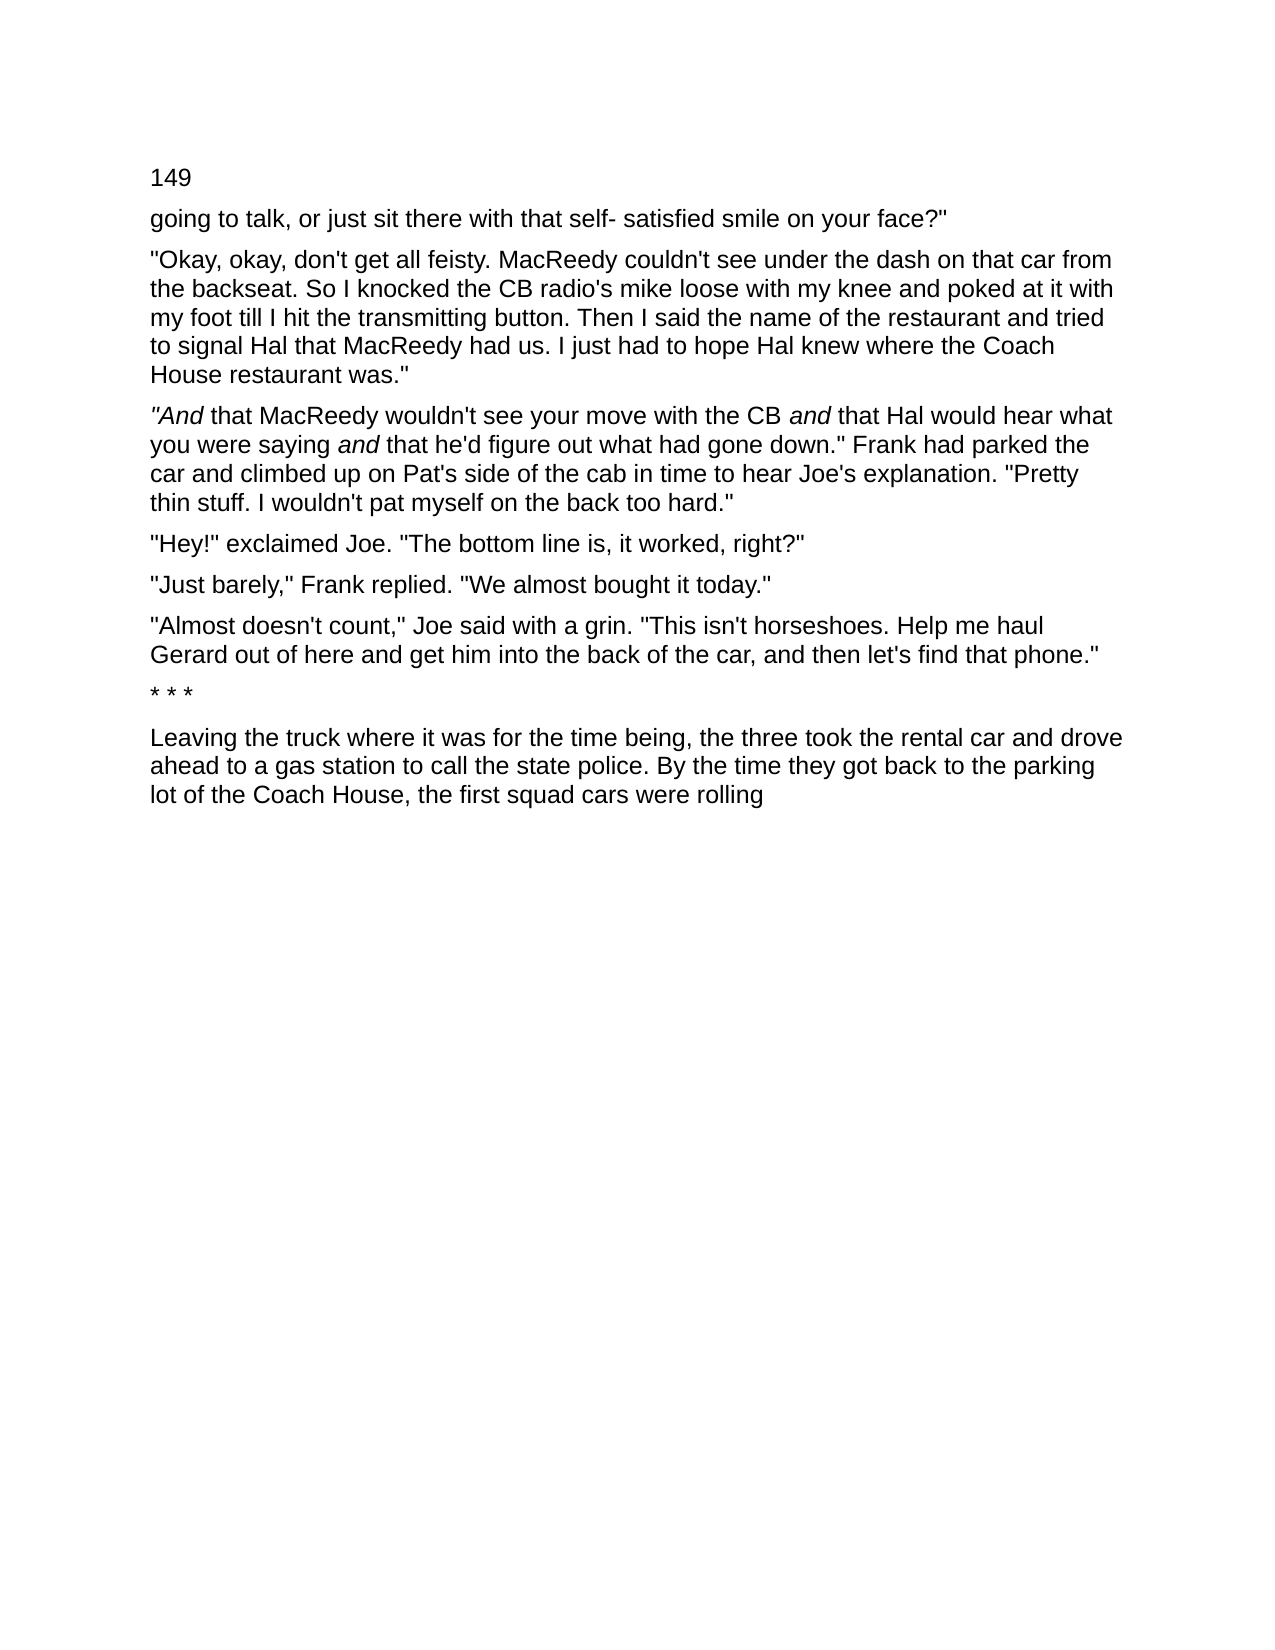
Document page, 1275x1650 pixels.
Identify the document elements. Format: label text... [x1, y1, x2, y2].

text "And that MacReedy wouldn't see your move with the CB and that Hal would hear what you were saying and that he'd figure out what had gone down." Frank had parked the car and climbed up on Pat's side of the cab in time to hear Joe's explanation. "Pretty thin stuff. I wouldn't pat myself on the back too hard." [150, 401, 1125, 516]
text * * * [150, 681, 1125, 710]
text "Almost doesn't count," Joe said with a grin. "This isn't horseshoes. Help me haul Gerard out of here and get him into the back of the car, and then let's find that phone." [150, 611, 1125, 669]
text "Hey!" exclaimed Joe. "The bottom line is, it worked, right?" [150, 529, 1125, 557]
text "Just barely," Frank replied. "We almost bought it today." [150, 570, 1125, 599]
text 149 [150, 162, 1125, 191]
text Leaving the truck where it was for the time being, the three took the rental car and drove ahead to a gas station to call the state police. By the time they got back to the parking lot of the Coach House, the first squad cars were rolling [150, 722, 1125, 809]
text "Okay, okay, don't get all feisty. MacReedy couldn't see under the dash on that car from the backseat. So I knocked the CB radio's mike loose with my knee and poked at it with my foot till I hit the transmitting button. Then I said the name of the restaurant and tried to signal Hal that MacReedy had us. I just had to hope Hal knew where the Coach House restaurant was." [150, 245, 1125, 389]
text going to talk, or just sit there with that self- satisfied smile on your face?" [150, 204, 1125, 232]
